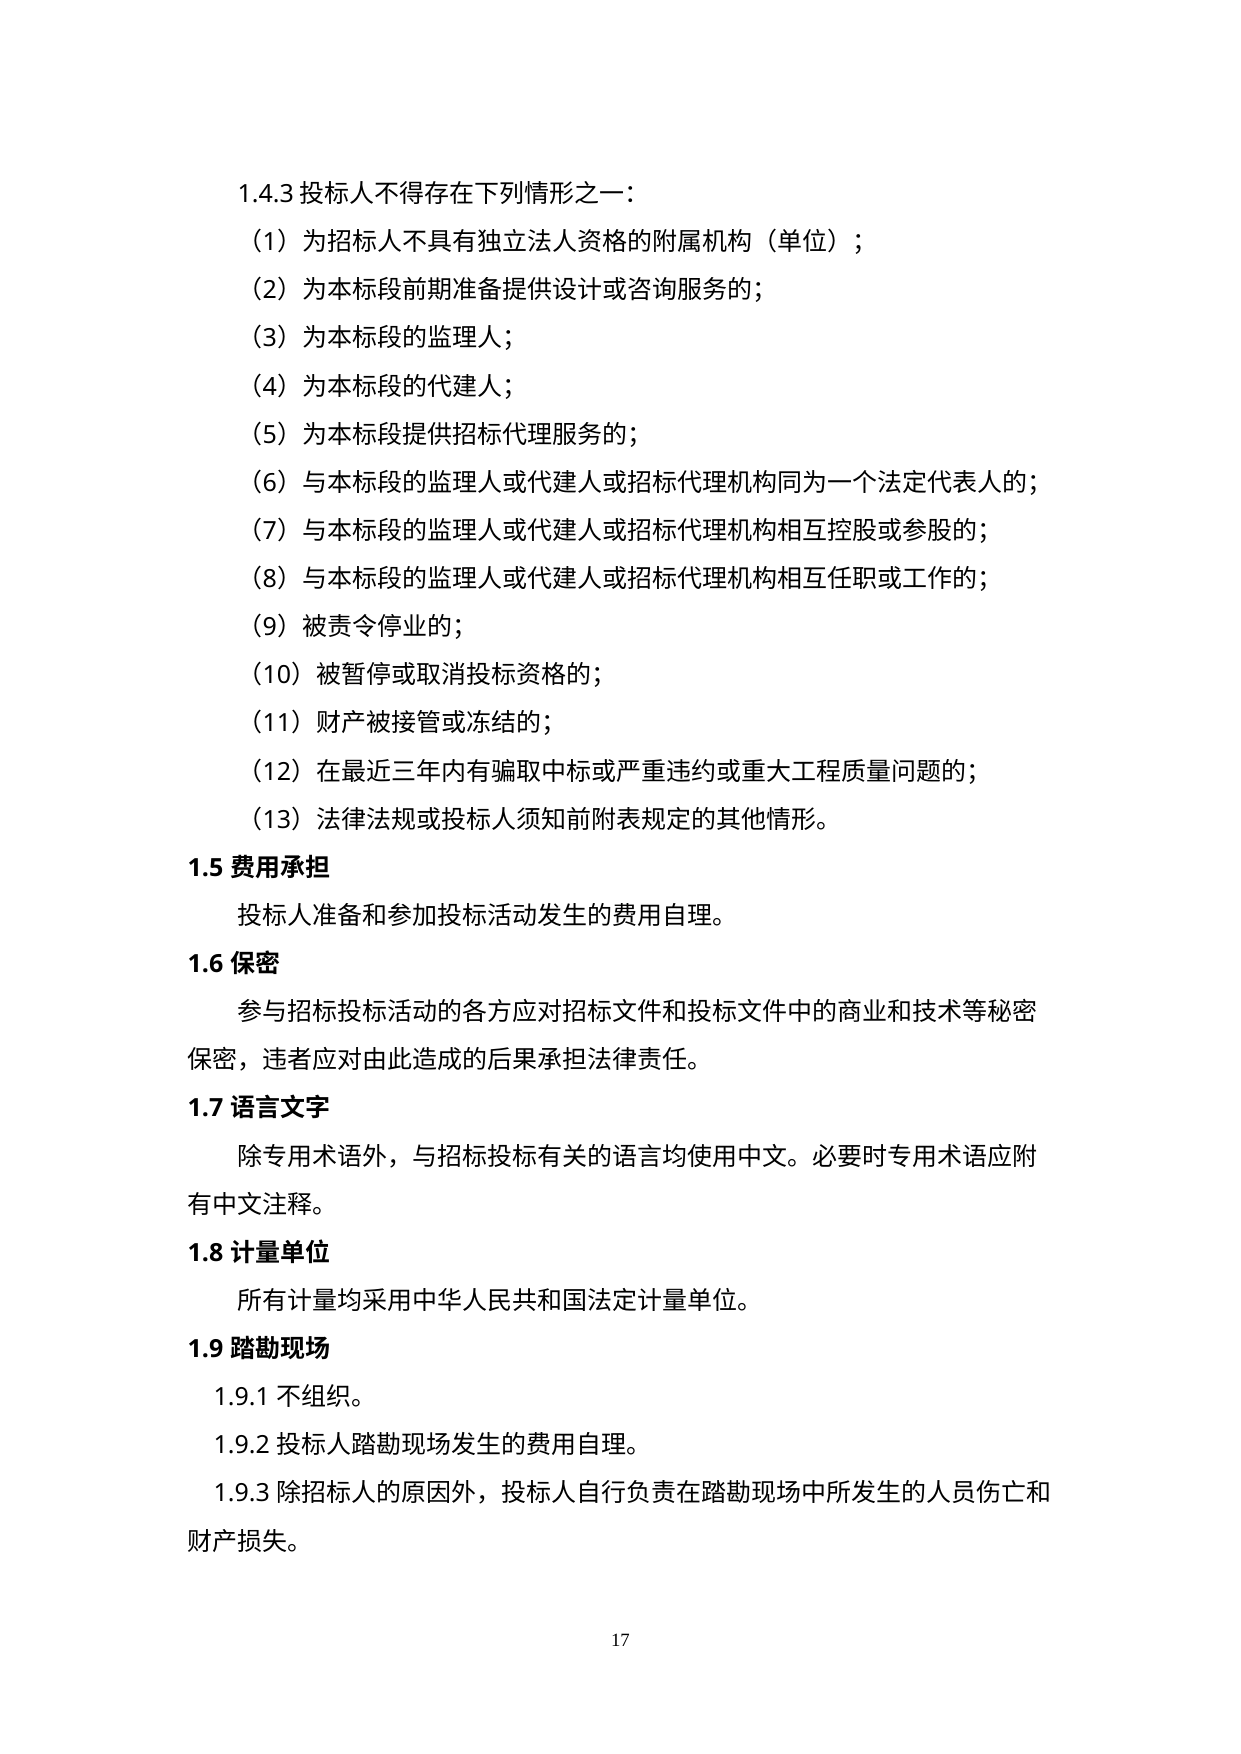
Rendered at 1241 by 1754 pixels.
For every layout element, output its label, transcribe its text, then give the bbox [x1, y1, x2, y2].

text 投标人准备和参加投标活动发生的费用自理。 [187, 889, 1053, 938]
text 1.9 踏勘现场 [187, 1323, 1053, 1371]
text （13）法律法规或投标人须知前附表规定的其他情形。 [187, 793, 1053, 841]
text （2）为本标段前期准备提供设计或咨询服务的； [187, 264, 1053, 312]
text （12）在最近三年内有骗取中标或严重违约或重大工程质量问题的； [187, 745, 1053, 793]
text （3）为本标段的监理人； [187, 312, 1053, 360]
text （5）为本标段提供招标代理服务的； [187, 408, 1053, 456]
text 1.9.1 不组织。 [187, 1371, 1053, 1419]
text 除专用术语外，与招标投标有关的语言均使用中文。必要时专用术语应附有中文注释。 [187, 1130, 1053, 1226]
text （6）与本标段的监理人或代建人或招标代理机构同为一个法定代表人的； [187, 456, 1053, 504]
text （11）财产被接管或冻结的； [187, 697, 1053, 745]
text （1）为招标人不具有独立法人资格的附属机构（单位）； [187, 216, 1053, 264]
text （7）与本标段的监理人或代建人或招标代理机构相互控股或参股的； [187, 504, 1053, 553]
text 所有计量均采用中华人民共和国法定计量单位。 [187, 1274, 1053, 1323]
text 1.9.3 除招标人的原因外，投标人自行负责在踏勘现场中所发生的人员伤亡和财产损失。 [187, 1467, 1053, 1563]
text （10）被暂停或取消投标资格的； [187, 649, 1053, 697]
text （9）被责令停业的； [187, 601, 1053, 649]
text （8）与本标段的监理人或代建人或招标代理机构相互任职或工作的； [187, 553, 1053, 601]
text 参与招标投标活动的各方应对招标文件和投标文件中的商业和技术等秘密保密，违者应对由此造成的后果承担法律责任。 [187, 986, 1053, 1082]
text （4）为本标段的代建人； [187, 360, 1053, 408]
text 1.9.2 投标人踏勘现场发生的费用自理。 [187, 1419, 1053, 1467]
text 1.6 保密 [187, 938, 1053, 986]
text 1.8 计量单位 [187, 1226, 1053, 1274]
text 1.5 费用承担 [187, 841, 1053, 889]
text 1.7 语言文字 [187, 1082, 1053, 1130]
text 1.4.3投标人不得存在下列情形之一： [187, 168, 1053, 216]
